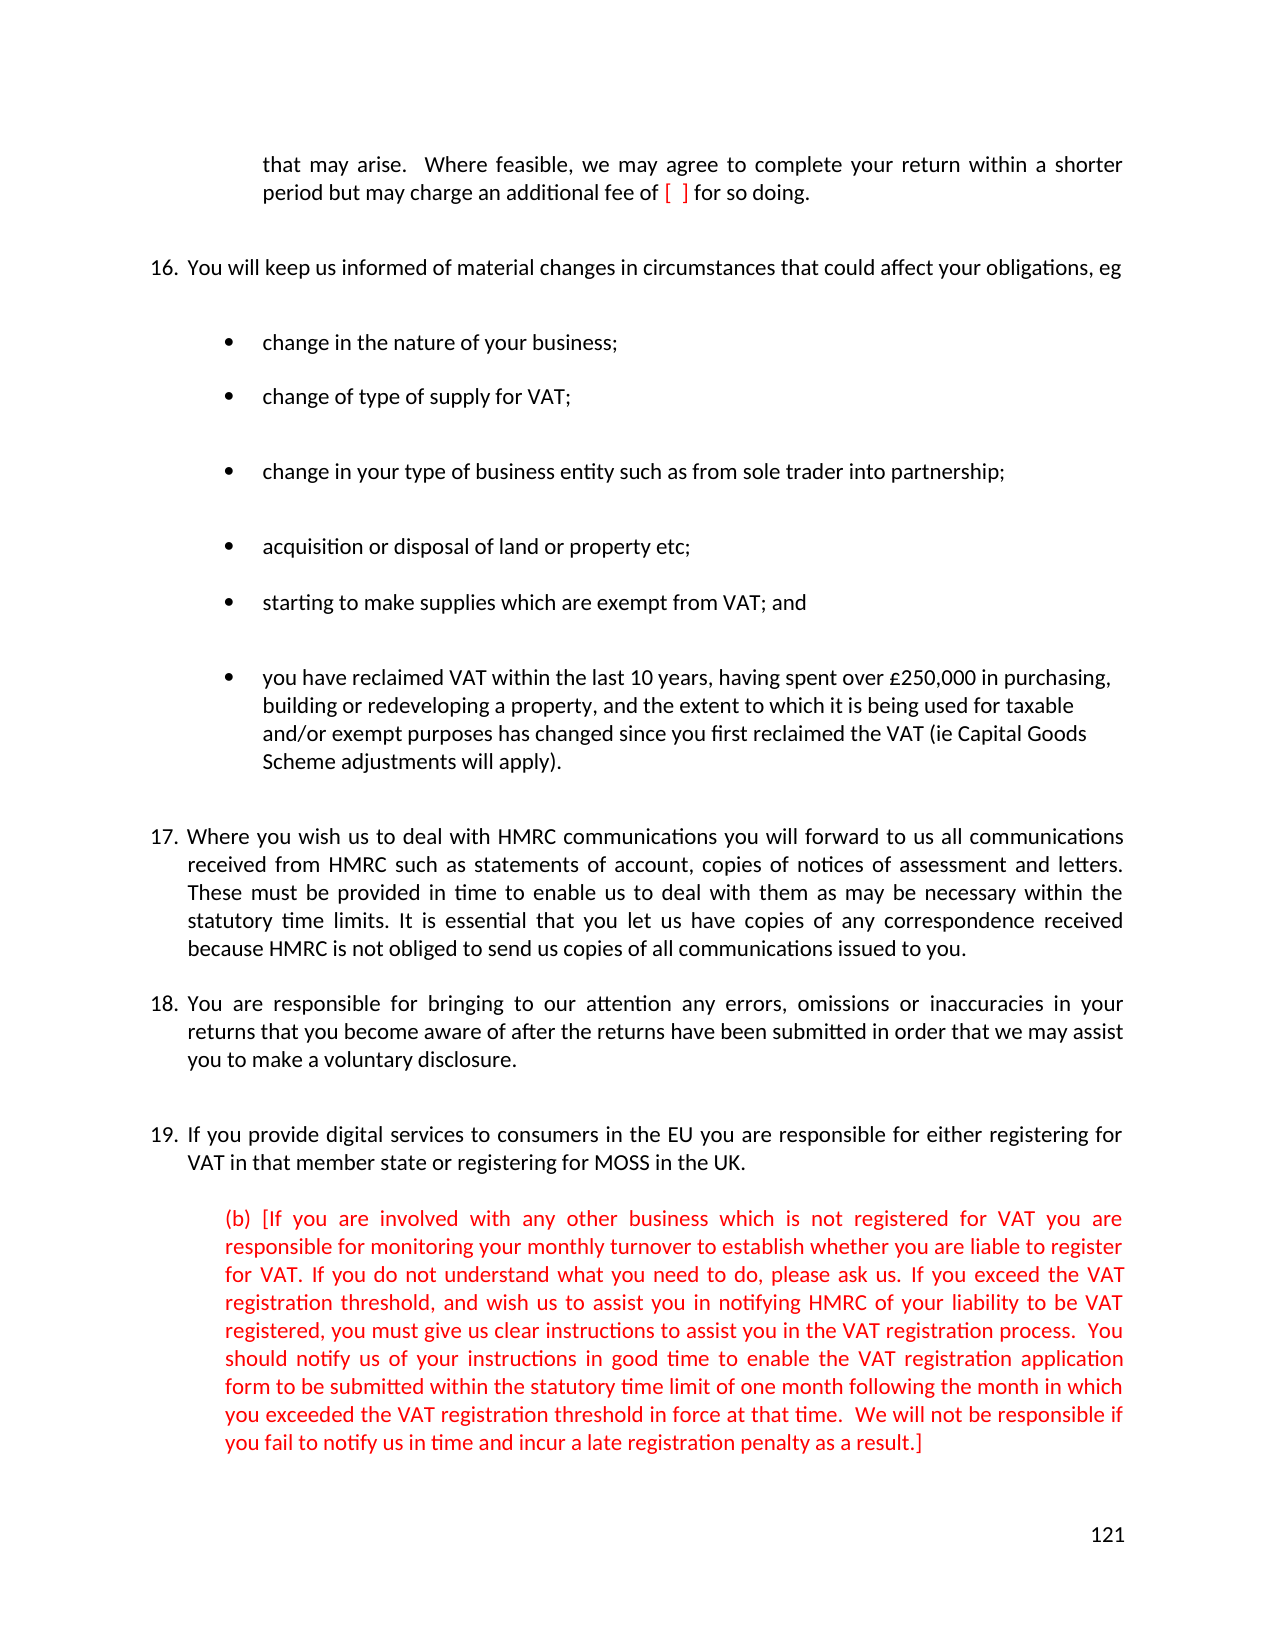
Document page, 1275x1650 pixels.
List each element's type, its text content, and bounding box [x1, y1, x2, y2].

list If you provide digital services to consumers in the EU you are responsible for either registering for VAT in that member state or registering for MOSS in the UK. [150, 1120, 1125, 1176]
list change of type of supply for VAT; [225, 382, 1125, 410]
list change in your type of business entity such as from sole trader into partnership; [225, 457, 1125, 485]
list (b) [If you are involved with any other business which is not registered for VAT you are responsible for monitoring your monthly turnover to establish whether you are liable to register for VAT. If you do not understand what you need to do, please ask us. If you exceed the VAT registration threshold, and wish us to assist you in notifying HMRC of your liability to be VAT registered, you must give us clear instructions to assist you in the VAT registration process. You should notify us of your instructions in good time to enable the VAT registration application form to be submitted within the statutory time limit of one month following the month in which you exceeded the VAT registration threshold in force at that time. We will not be responsible if you fail to notify us in time and incur a late registration penalty as a result.] [225, 1204, 1125, 1456]
list You are responsible for bringing to our attention any errors, omissions or inaccuracies in your returns that you become aware of after the returns have been submitted in order that we may assist you to make a voluntary disclosure. [150, 989, 1125, 1073]
list Where you wish us to deal with HMRC communications you will forward to us all communications received from HMRC such as statements of account, copies of notices of assessment and letters. These must be provided in time to enable us to deal with them as may be necessary within the statutory time limits. It is essential that you let us have copies of any correspondence received because HMRC is not obliged to send us copies of all communications issued to you. [150, 822, 1125, 962]
list You will keep us informed of material changes in circumstances that could affect your obligations, eg [150, 253, 1125, 281]
list starting to make supplies which are exempt from VAT; and [225, 588, 1125, 616]
list you have reclaimed VAT within the last 10 years, having spent over £250,000 in purchasing, building or redeveloping a property, and the extent to which it is being used for taxable and/or exempt purposes has changed since you first reclaimed the VAT (ie Capital Goods Scheme adjustments will apply). [225, 663, 1125, 775]
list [225, 150, 1125, 206]
list change in the nature of your business; [225, 328, 1125, 356]
list acquisition or disposal of land or property etc; [225, 532, 1125, 560]
